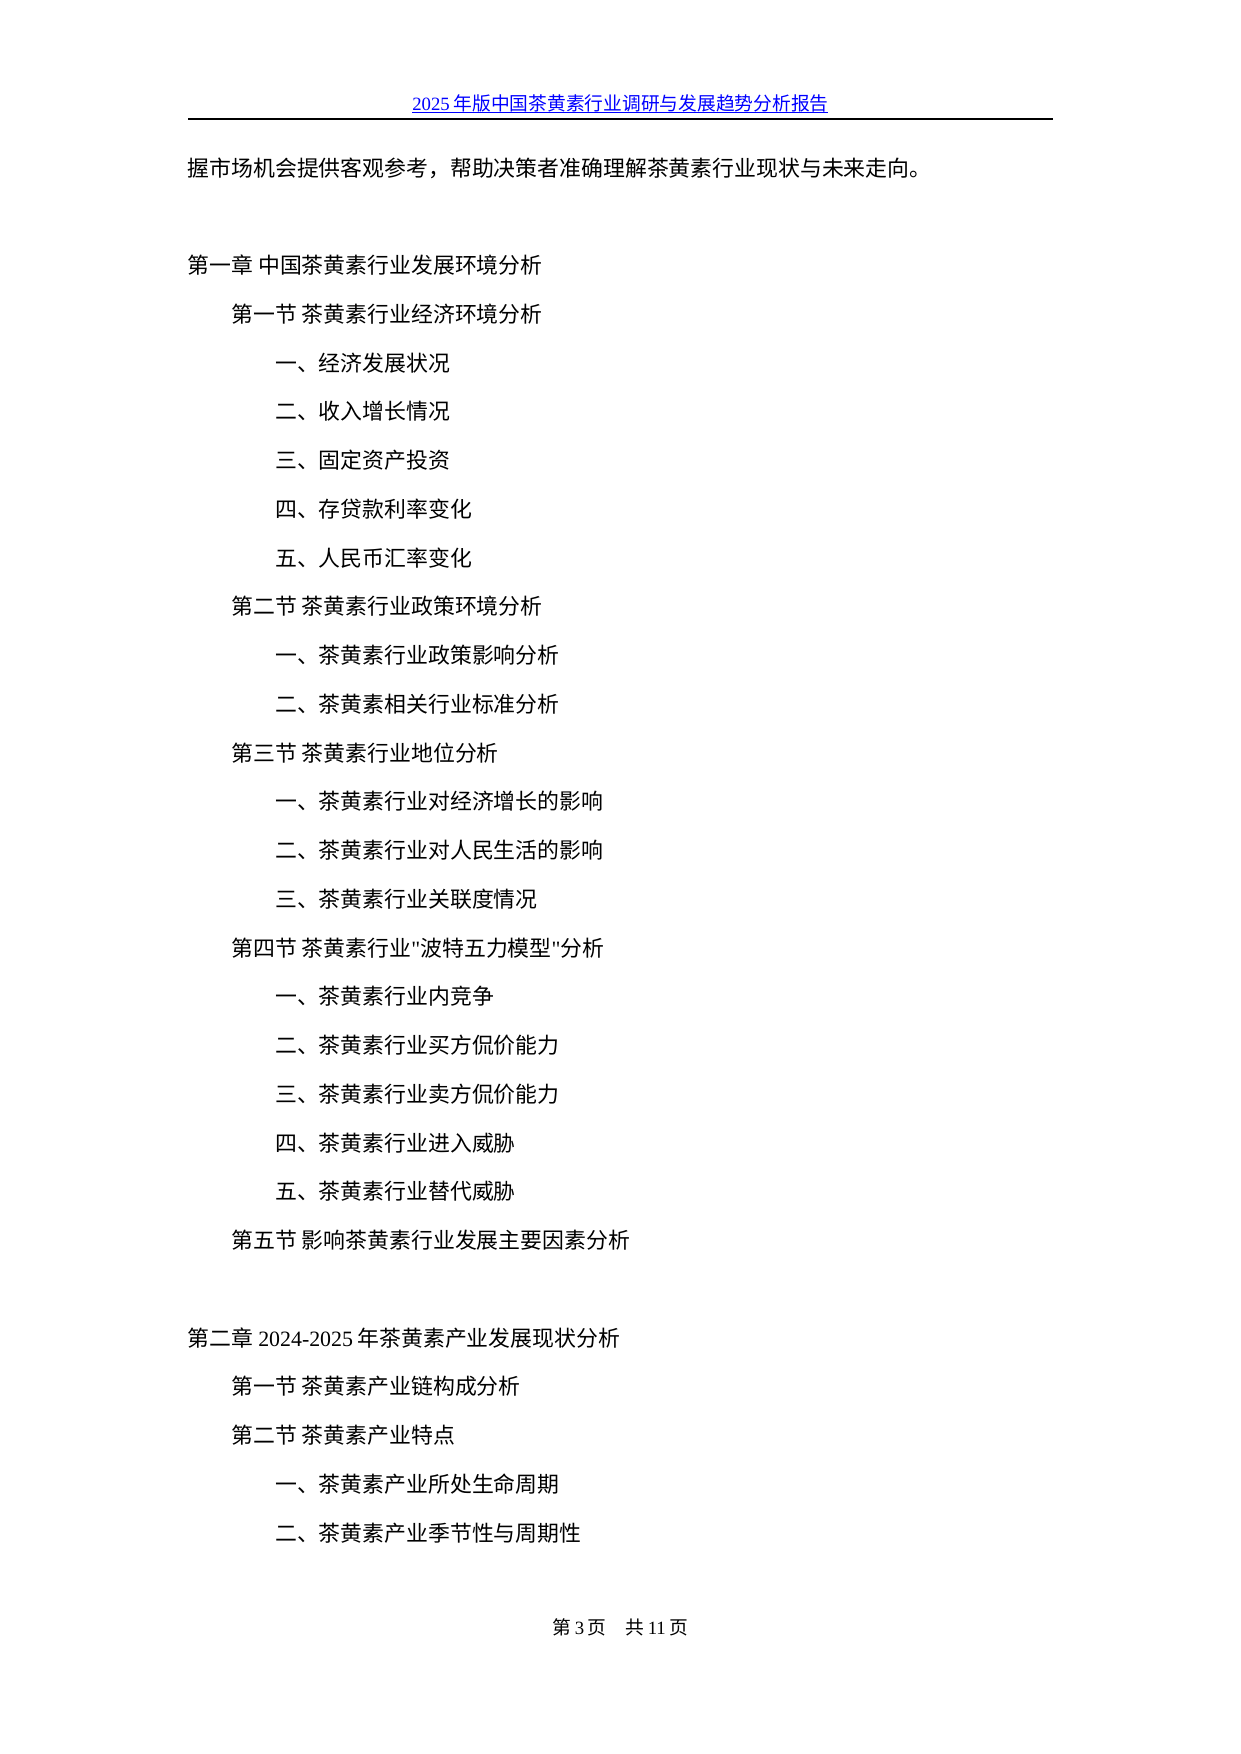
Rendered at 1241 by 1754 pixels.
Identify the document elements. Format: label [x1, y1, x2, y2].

text [187, 150, 1053, 1548]
